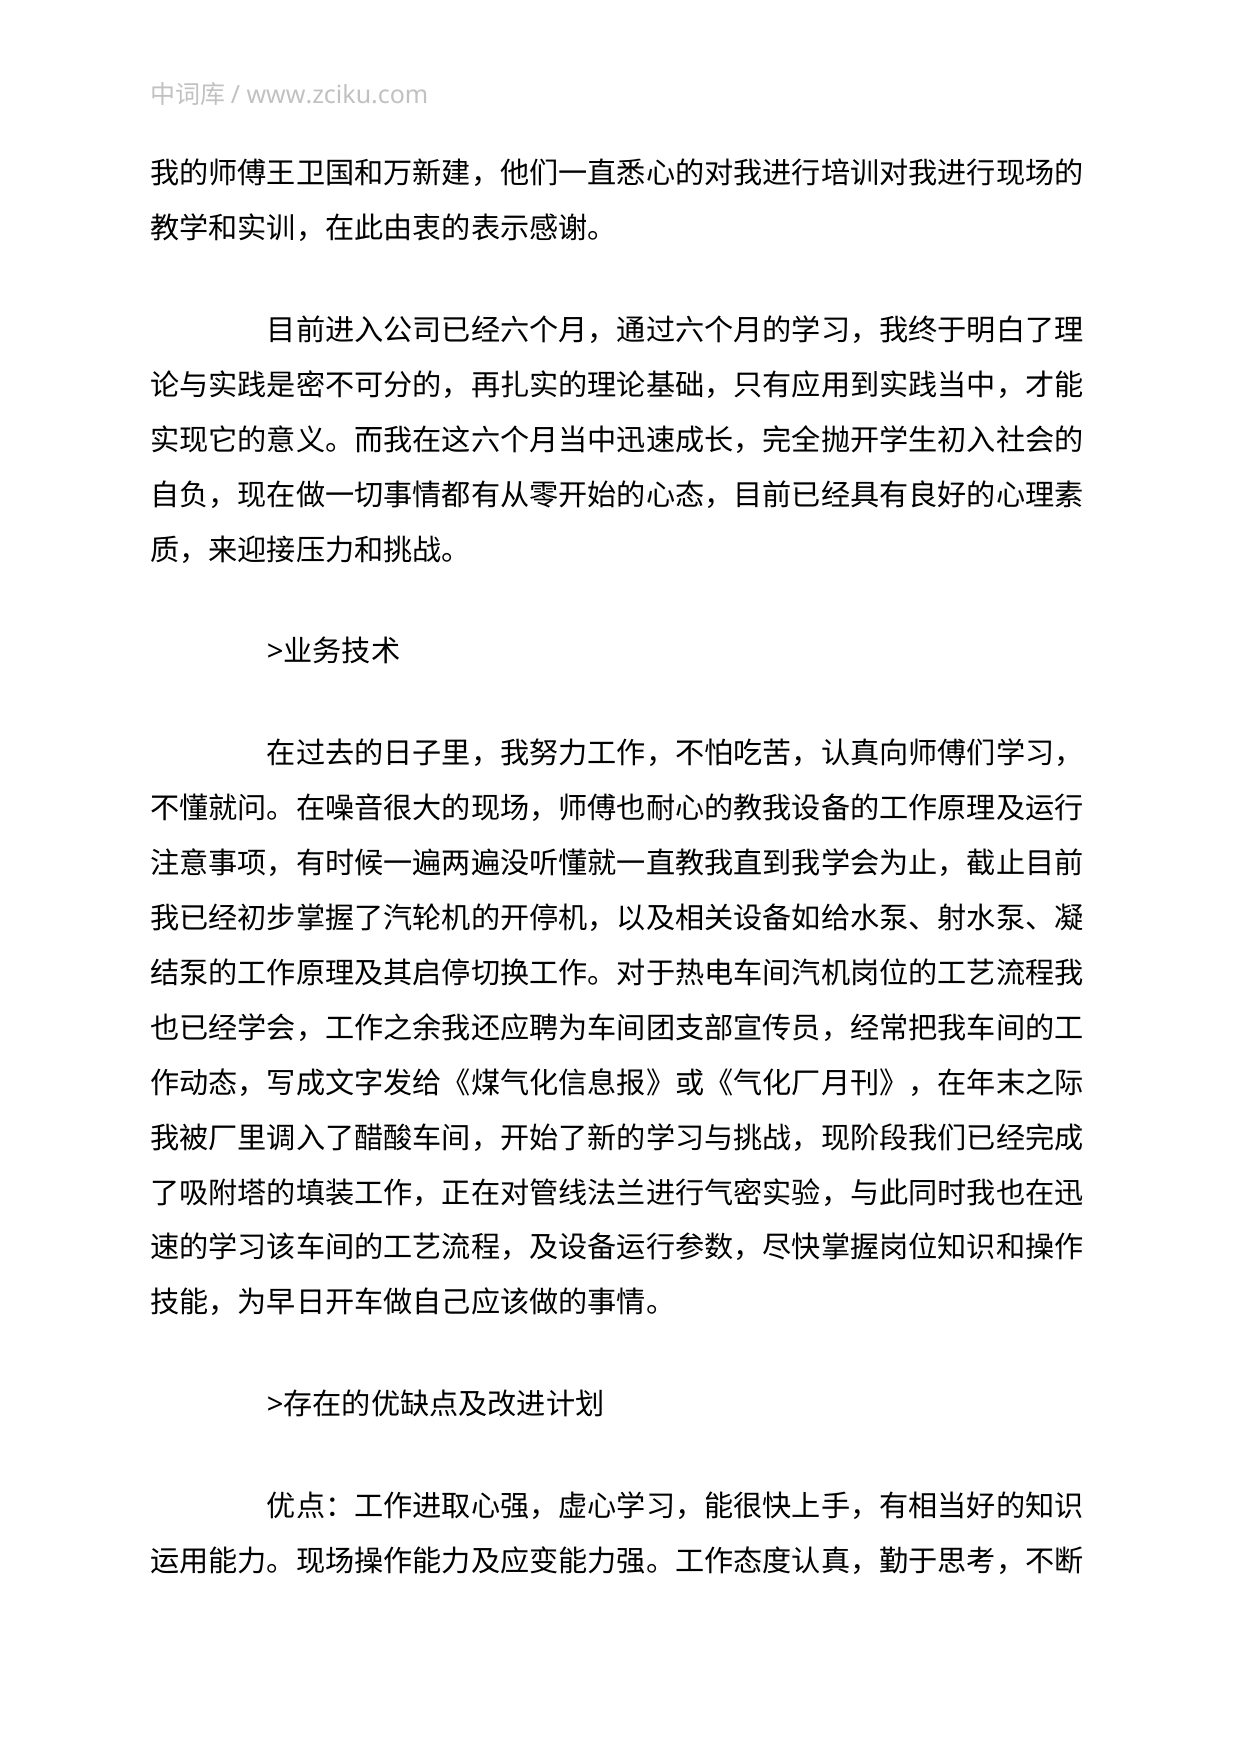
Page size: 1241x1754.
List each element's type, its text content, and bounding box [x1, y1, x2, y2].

text 目前进入公司已经六个月，通过六个月的学习，我终于明白了理论与实践是密不可分的，再扎实的理论基础，只有应用到实践当中，才能实现它的意义。而我在这六个月当中迅速成长，完全抛开学生初入社会的自负，现在做一切事情都有从零开始的心态，目前已经具有良好的心理素质，来迎接压力和挑战。 [150, 307, 1090, 568]
text 在过去的日子里，我努力工作，不怕吃苦，认真向师傅们学习，不懂就问。在噪音很大的现场，师傅也耐心的教我设备的工作原理及运行注意事项，有时候一遍两遍没听懂就一直教我直到我学会为止，截止目前我已经初步掌握了汽轮机的开停机，以及相关设备如给水泵、射水泵、凝结泵的工作原理及其启停切换工作。对于热电车间汽机岗位的工艺流程我也已经学会，工作之余我还应聘为车间团支部宣传员，经常把我车间的工作动态，写成文字发给《煤气化信息报》或《气化厂月刊》，在年末之际我被厂里调入了醋酸车间，开始了新的学习与挑战，现阶段我们已经完成了吸附塔的填装工作，正在对管线法兰进行气密实验，与此同时我也在迅速的学习该车间的工艺流程，及设备运行参数，尽快掌握岗位知识和操作技能，为早日开车做自己应该做的事情。 [150, 730, 1090, 1321]
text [150, 1483, 1090, 1580]
text >存在的优缺点及改进计划 [150, 1381, 1090, 1423]
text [150, 150, 1090, 247]
text >业务技术 [150, 628, 1090, 670]
